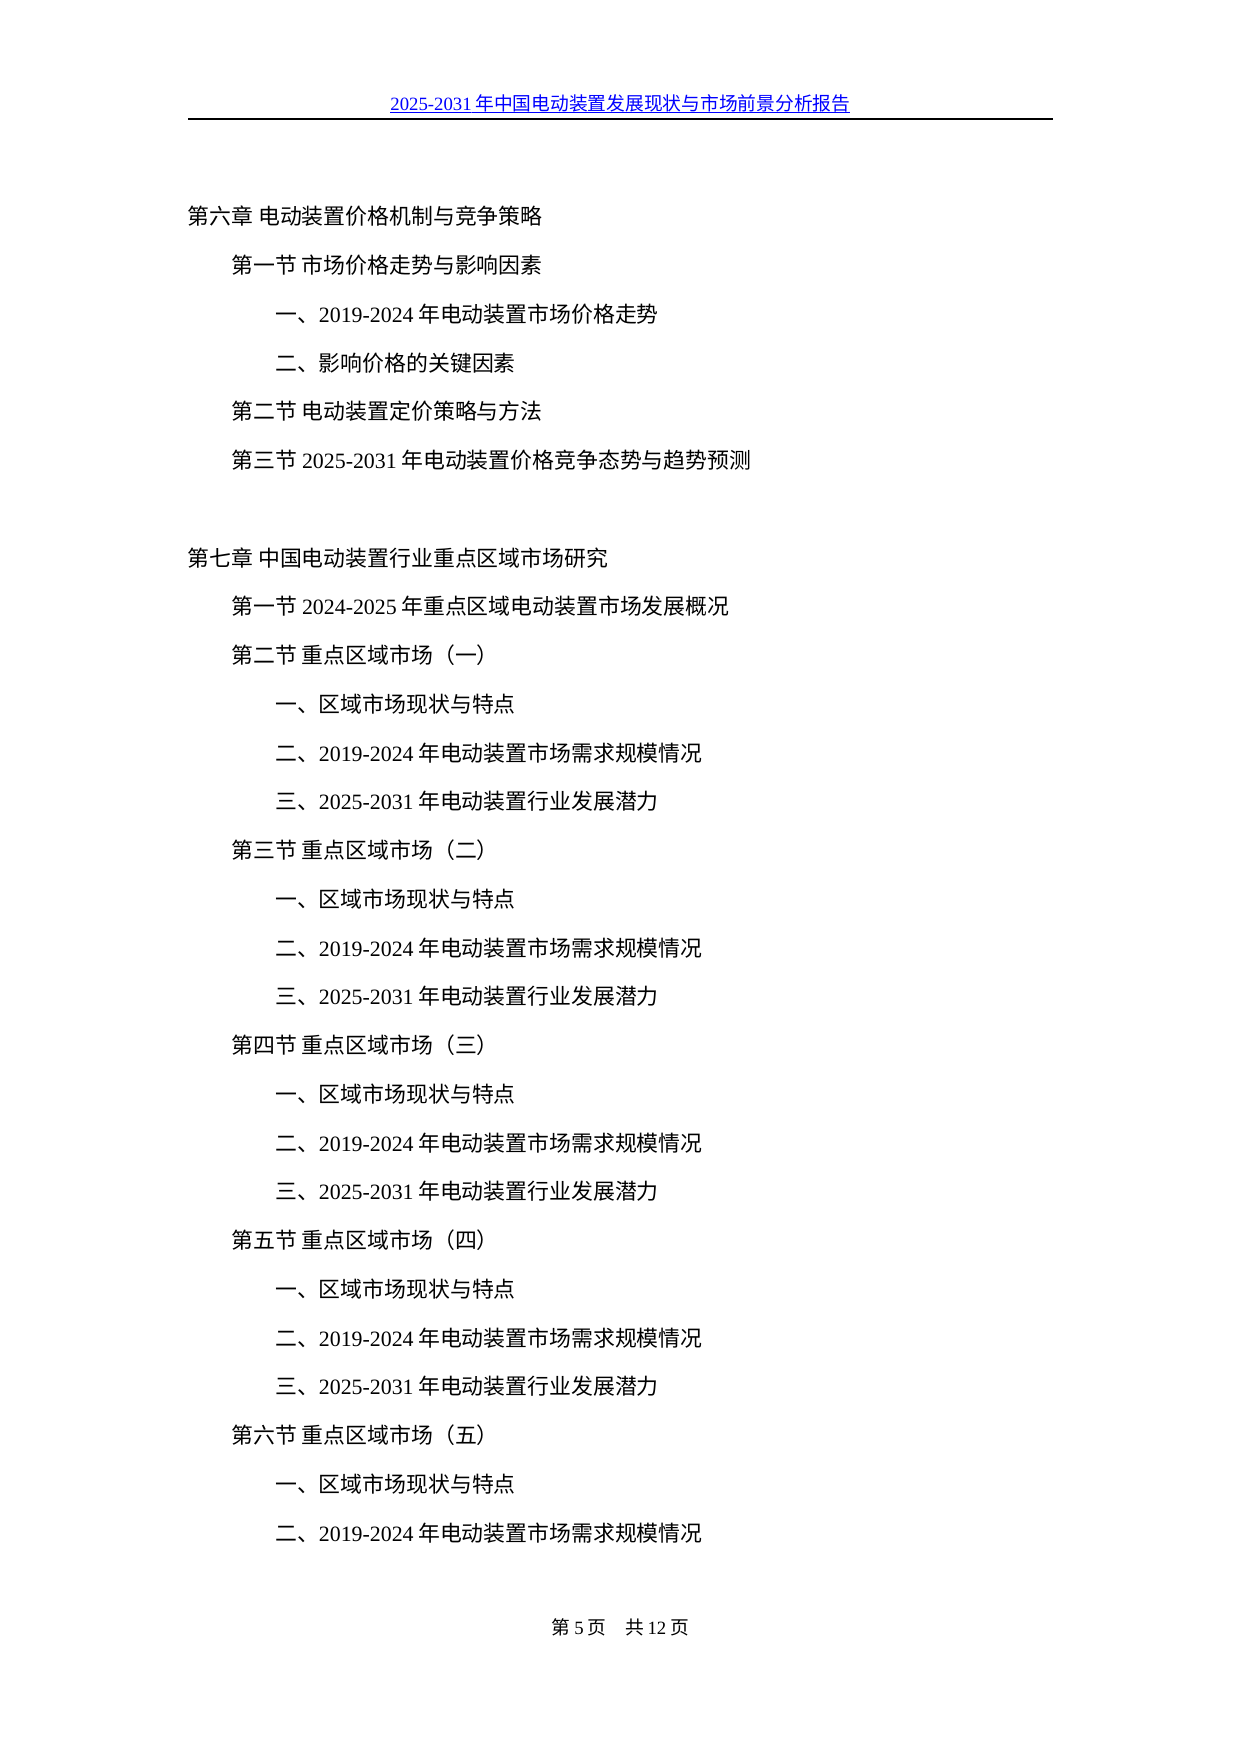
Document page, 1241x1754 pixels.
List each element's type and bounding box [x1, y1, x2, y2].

text [187, 150, 1053, 1548]
